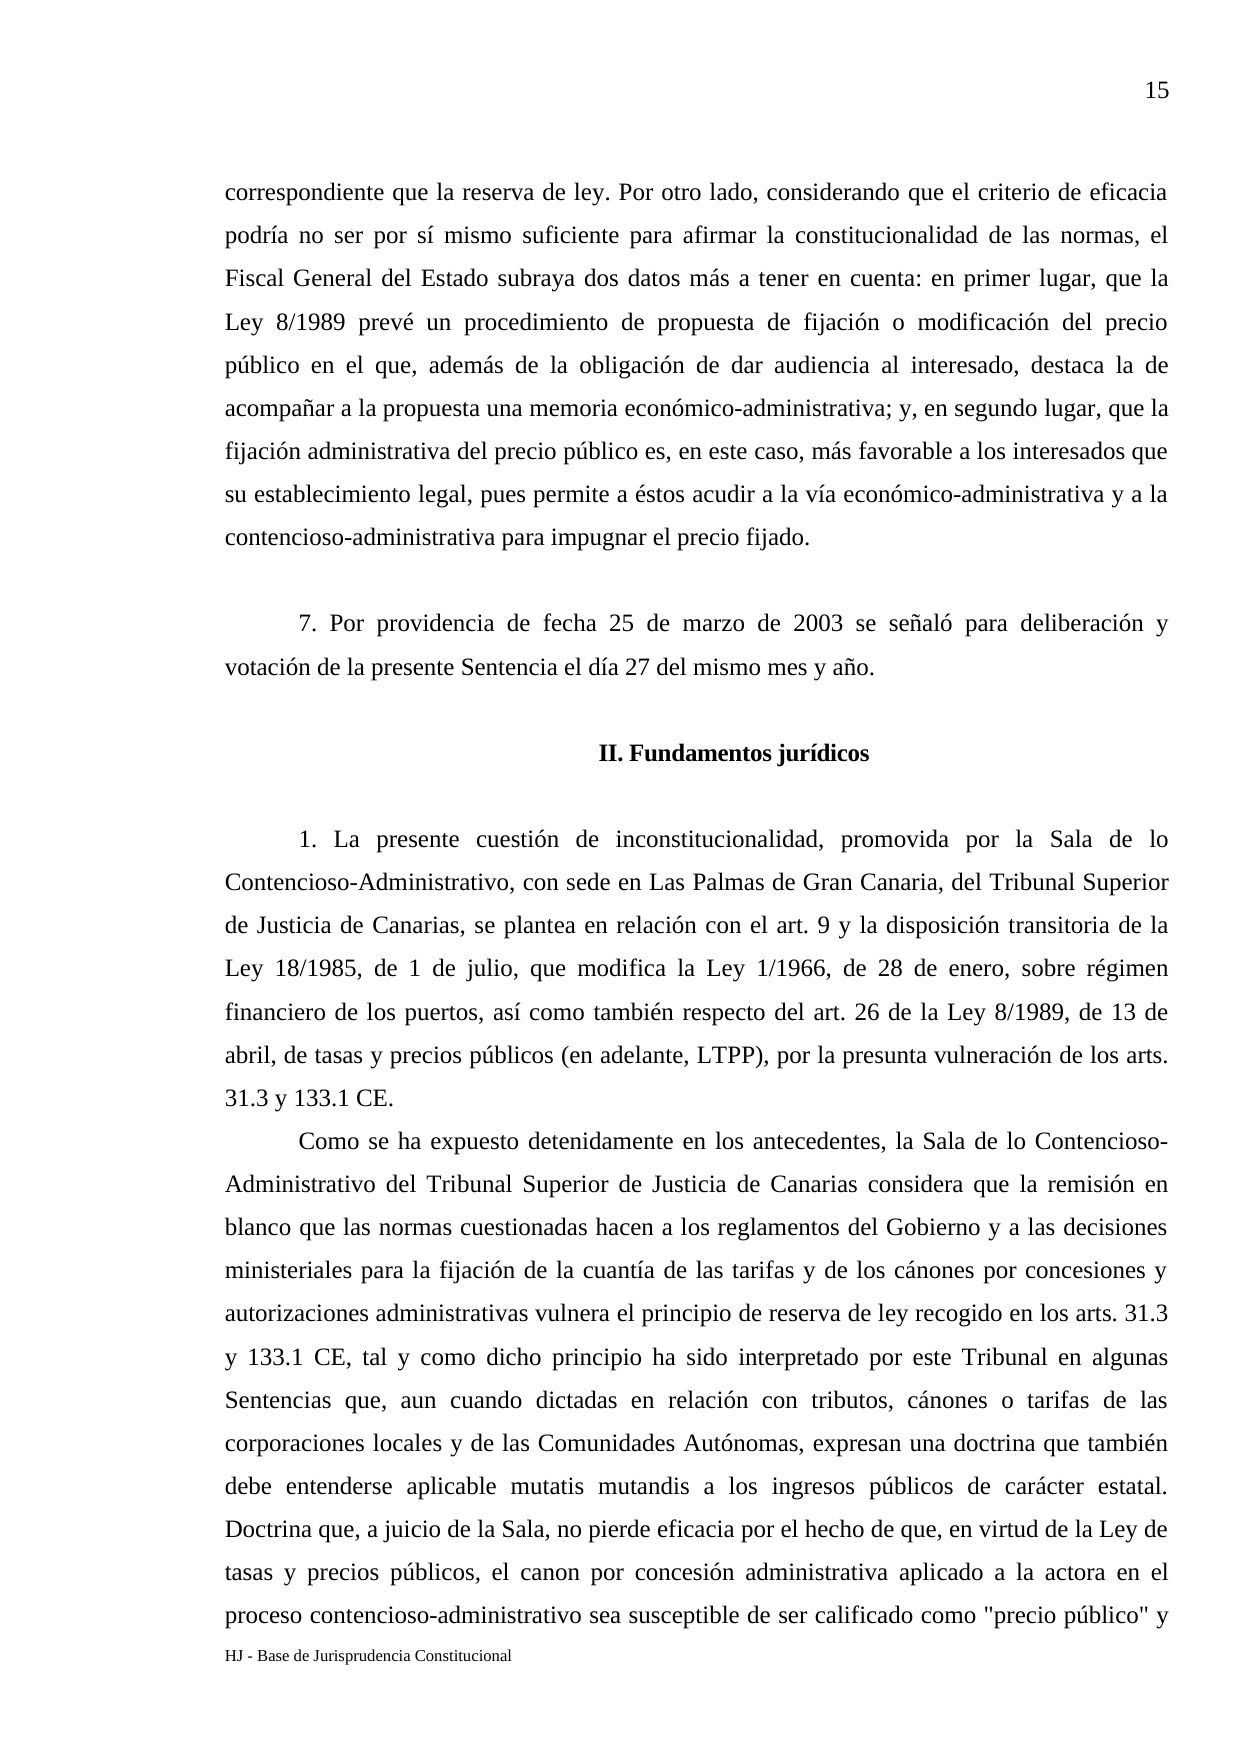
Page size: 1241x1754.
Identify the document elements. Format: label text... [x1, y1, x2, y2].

text 7. Por providencia de fecha 25 de marzo de 2003 se señaló para deliberación y votación de la presente Sentencia el día 27 del mismo mes y año. [224, 608, 1169, 680]
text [224, 177, 1169, 551]
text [224, 1126, 1169, 1629]
subtitle II. Fundamentos jurídicos [224, 738, 1169, 767]
text 1. La presente cuestión de inconstitucionalidad, promovida por la Sala de lo Contencioso-Administrativo, con sede en Las Palmas de Gran Canaria, del Tribunal Superior de Justicia de Canarias, se plantea en relación con el art. 9 y la disposición transitoria de la Ley 18/1985, de 1 de julio, que modifica la Ley 1/1966, de 28 de enero, sobre régimen financiero de los puertos, así como también respecto del art. 26 de la Ley 8/1989, de 13 de abril, de tasas y precios públicos (en adelante, LTPP), por la presunta vulneración de los arts. 31.3 y 133.1 CE. [224, 824, 1169, 1112]
